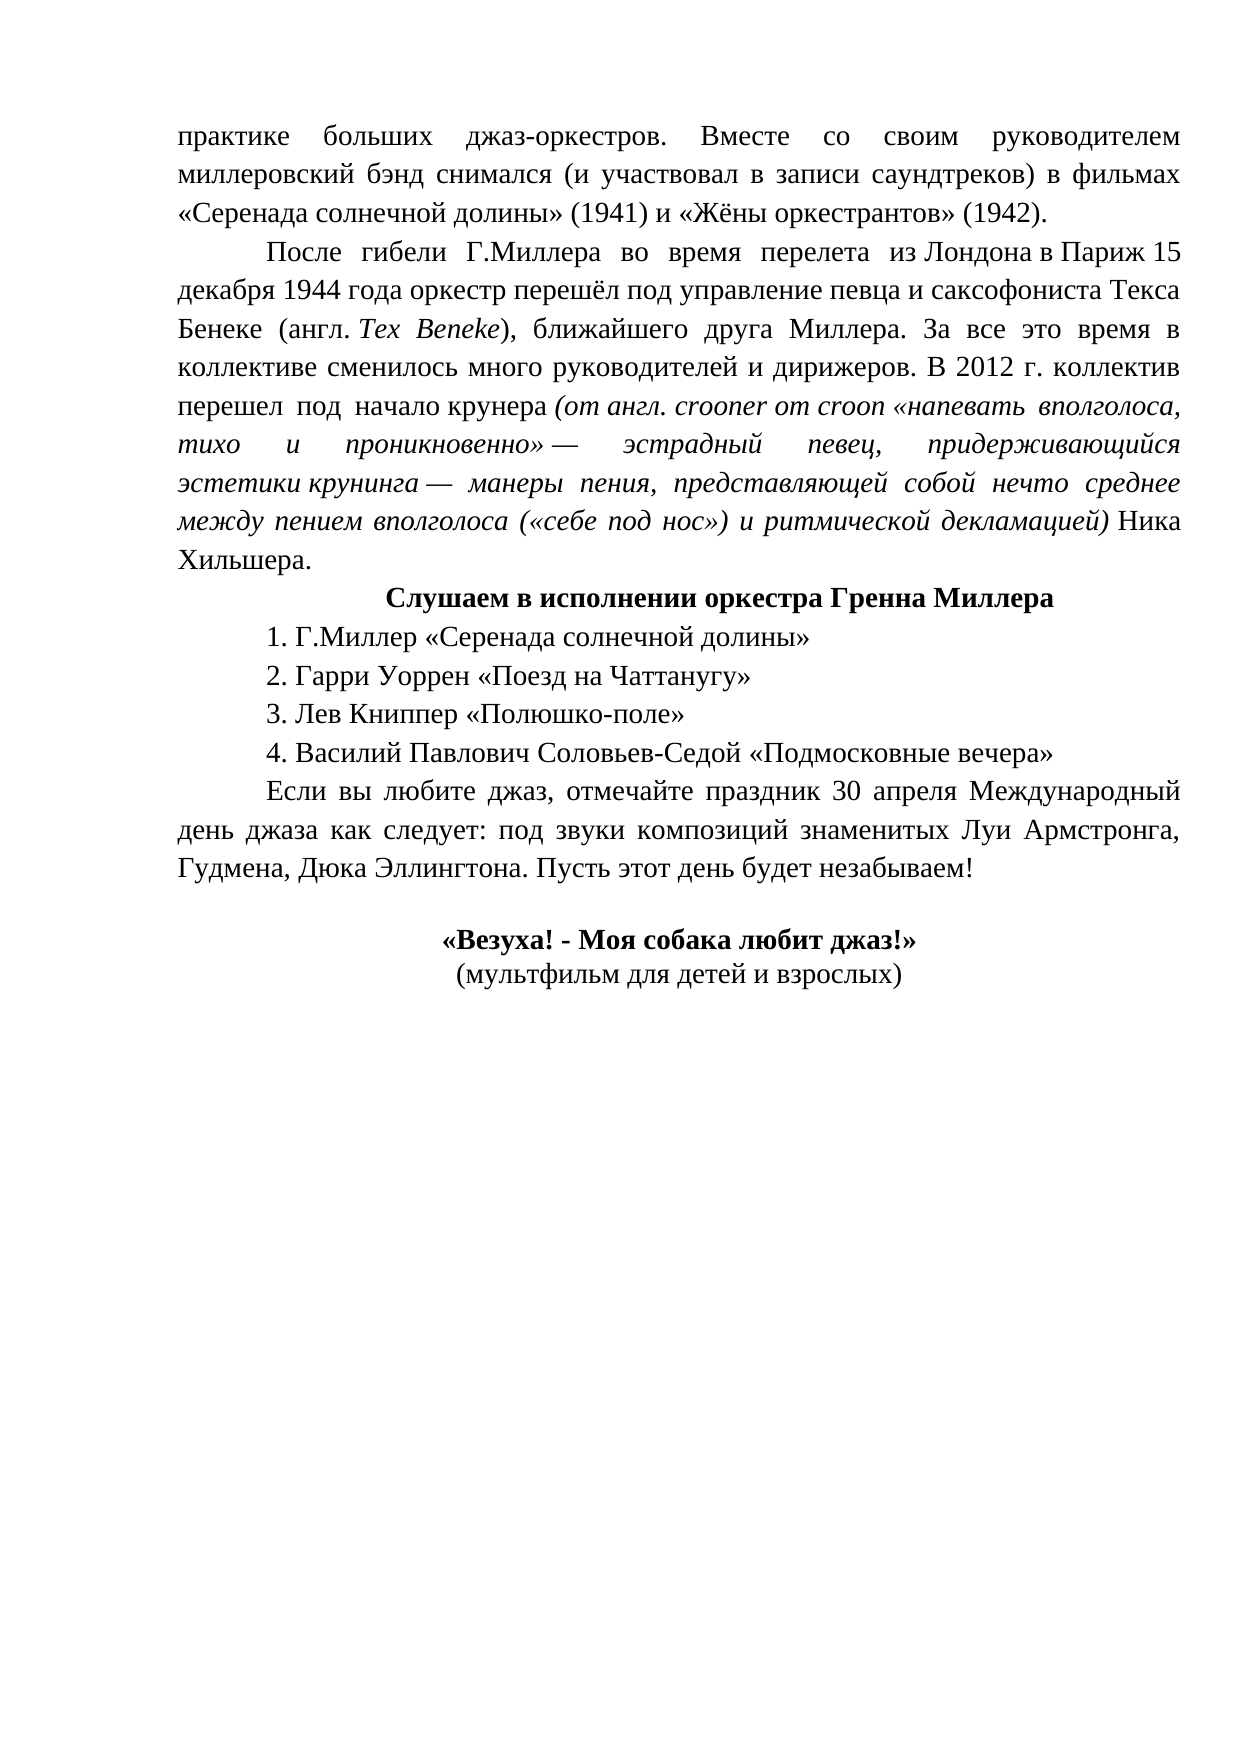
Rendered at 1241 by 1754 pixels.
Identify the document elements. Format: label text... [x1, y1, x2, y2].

text 2. Гарри Уоррен «Поезд на Чаттанугу» [470, 658, 1181, 691]
text 3. Лев Книппер «Полюшко-поле» [177, 696, 295, 730]
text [177, 118, 1181, 229]
text 2. Гарри Уоррен «Поезд на Чаттанугу» [177, 658, 295, 691]
text «Везуха! - Моя собака любит джаз!» [177, 922, 1181, 956]
text 4. Василий Павлович Соловьев-Седой «Подмосковные вечера» [741, 735, 1181, 768]
text 4. Василий Павлович Соловьев-Седой «Подмосковные вечера» [177, 735, 295, 768]
text 3. Лев Книппер «Полюшко-поле» [458, 696, 1181, 730]
text После гибели Г.Миллера во время перелета из Лондона в Париж 15 декабря 1944 года оркестр перешёл под управление певца и саксофониста Текса Бенеке (англ. Tex Beneke), ближайшего друга Миллера. За все это время в коллективе сменилось много руководителей и дирижеров. В 2012 г. коллектив перешел под начало крунера (от англ. crooner от croon «напевать вполголоса, тихо и проникновенно» — эстрадный певец, придерживающийся эстетики крунинга — манеры пения, представляющей собой нечто среднее между пением вполголоса («себе под нос») и ритмической декламацией) Ника Хильшера. [177, 234, 1181, 465]
text Если вы любите джаз, отмечайте праздник 30 апреля Международный день джаза как следует: под звуки композиций знаменитых Луи Армстронга, Гудмена, Дюка Эллингтона. Пусть этот день будет незабываем! [177, 773, 1181, 884]
text После гибели Г.Миллера во время перелета из Лондона в Париж 15 декабря 1944 года оркестр перешёл под управление певца и саксофониста Текса Бенеке (англ. Tex Beneke), ближайшего друга Миллера. За все это время в коллективе сменилось много руководителей и дирижеров. В 2012 г. коллектив перешел под начало крунера (от англ. crooner от croon «напевать вполголоса, тихо и проникновенно» — эстрадный певец, придерживающийся эстетики крунинга — манеры пения, представляющей собой нечто среднее между пением вполголоса («себе под нос») и ритмической декламацией) Ника Хильшера. [177, 498, 1181, 576]
text Слушаем в исполнении оркестра Гренна Миллера [177, 581, 1181, 614]
text 1. Г.Миллер «Серенада солнечной долины» [177, 619, 1181, 653]
text (мультфильм для детей и взрослых) [177, 956, 1181, 989]
